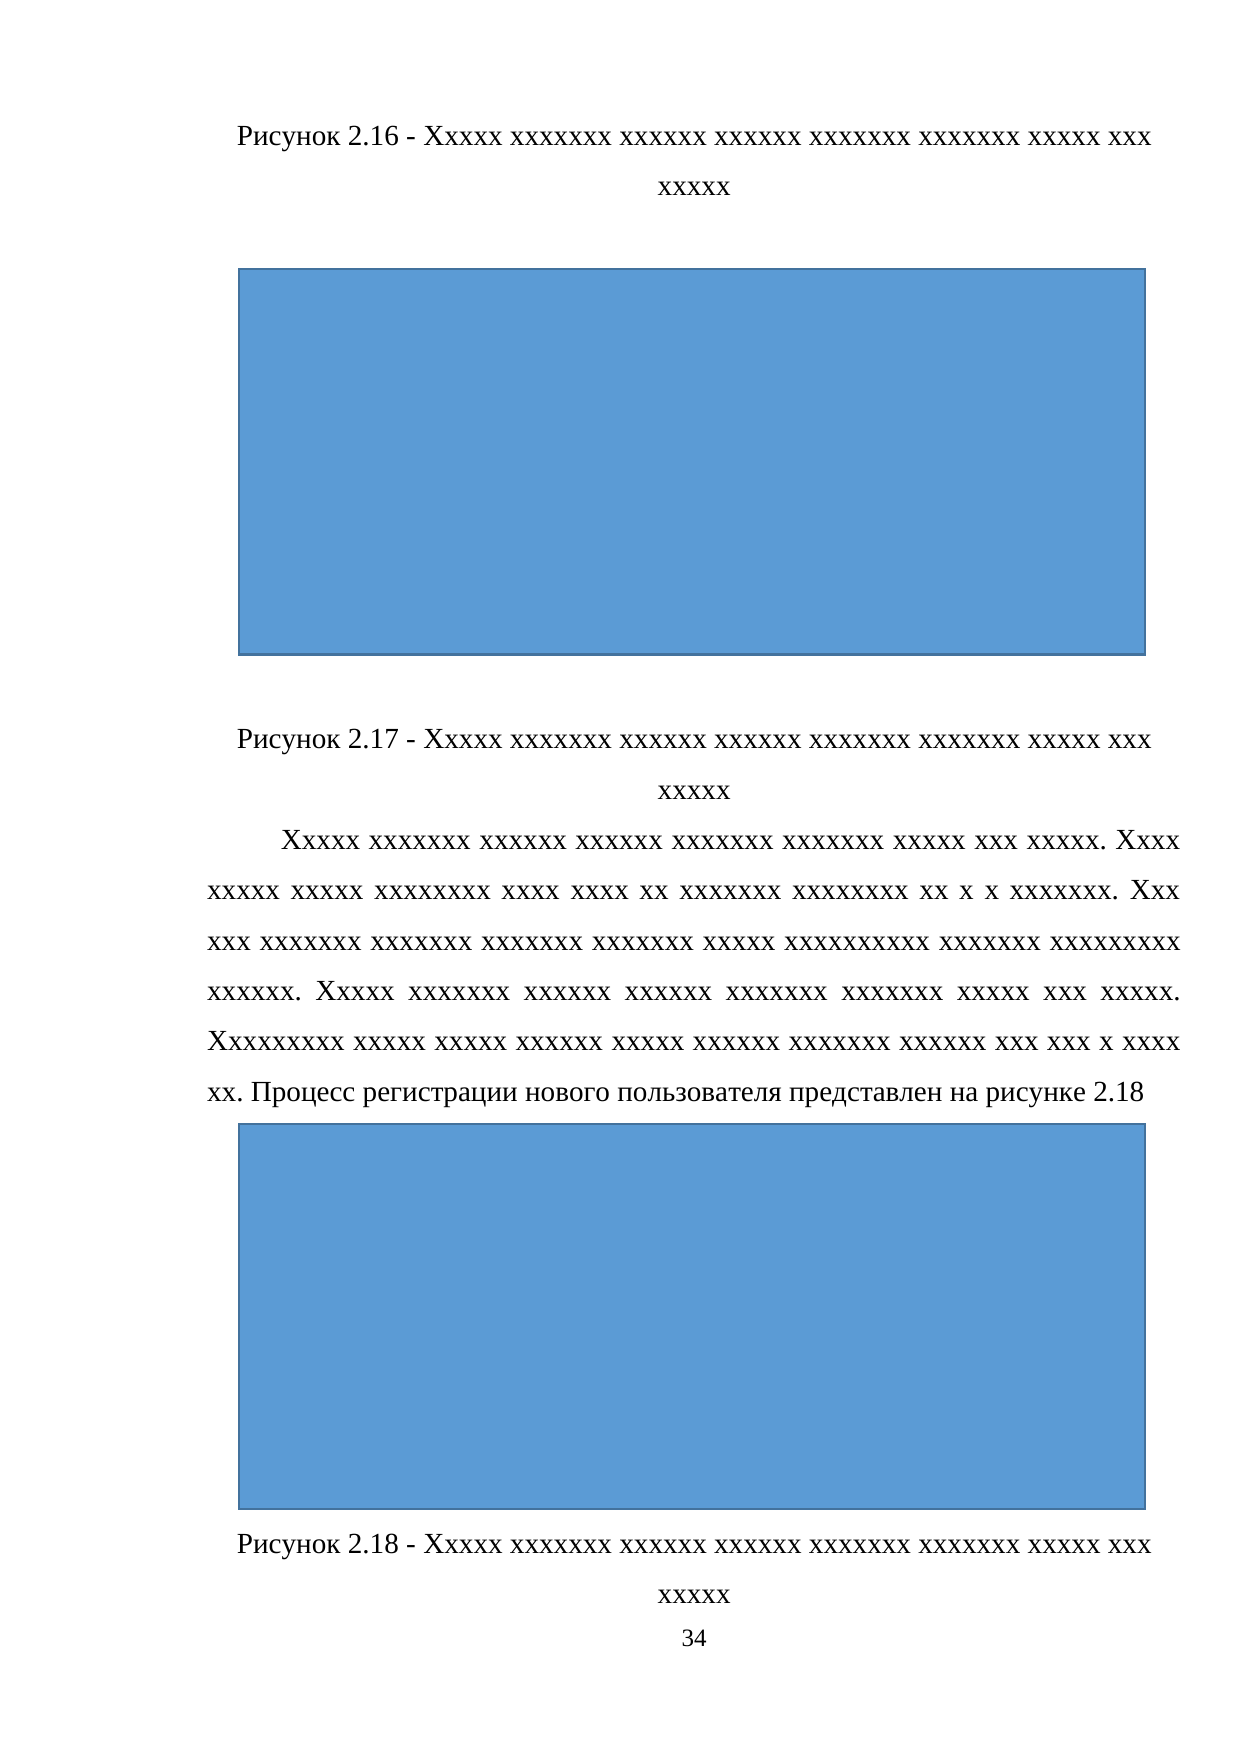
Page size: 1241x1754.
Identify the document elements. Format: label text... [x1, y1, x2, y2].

text Рисунок 2.18 - Ххххх ххххххх хххххх хххххх ххххххх ххххххх ххххх ххх ххххх [207, 1526, 1181, 1610]
text Рисунок 2.17 - Ххххх ххххххх хххххх хххххх ххххххх ххххххх ххххх ххх ххххх [207, 721, 1181, 805]
text Рисунок 2.16 - Ххххх ххххххх хххххх хххххх ххххххх ххххххх ххххх ххх ххххх [207, 118, 1181, 202]
text Ххххх ххххххх хххххх хххххх ххххххх ххххххх ххххх ххх ххххх. Хххх ххххх ххххх хххххххх хххх хххх хх ххххххх хххххххх хх х х ххххххх. Ххх ххх ххххххх ххххххх ххххххх ххххххх ххххх хххххххххх ххххххх ххххххххх хххххх. Ххххх ххххххх хххххх хххххх ххххххх ххххххх ххххх ххх ххххх. Ххххххххх ххххх ххххх хххххх ххххх хххххх ххххххх хххххх ххх ххх х хххх хх. Процесс регистрации нового пользователя представлен на рисунке 2.18 [207, 822, 1181, 1107]
